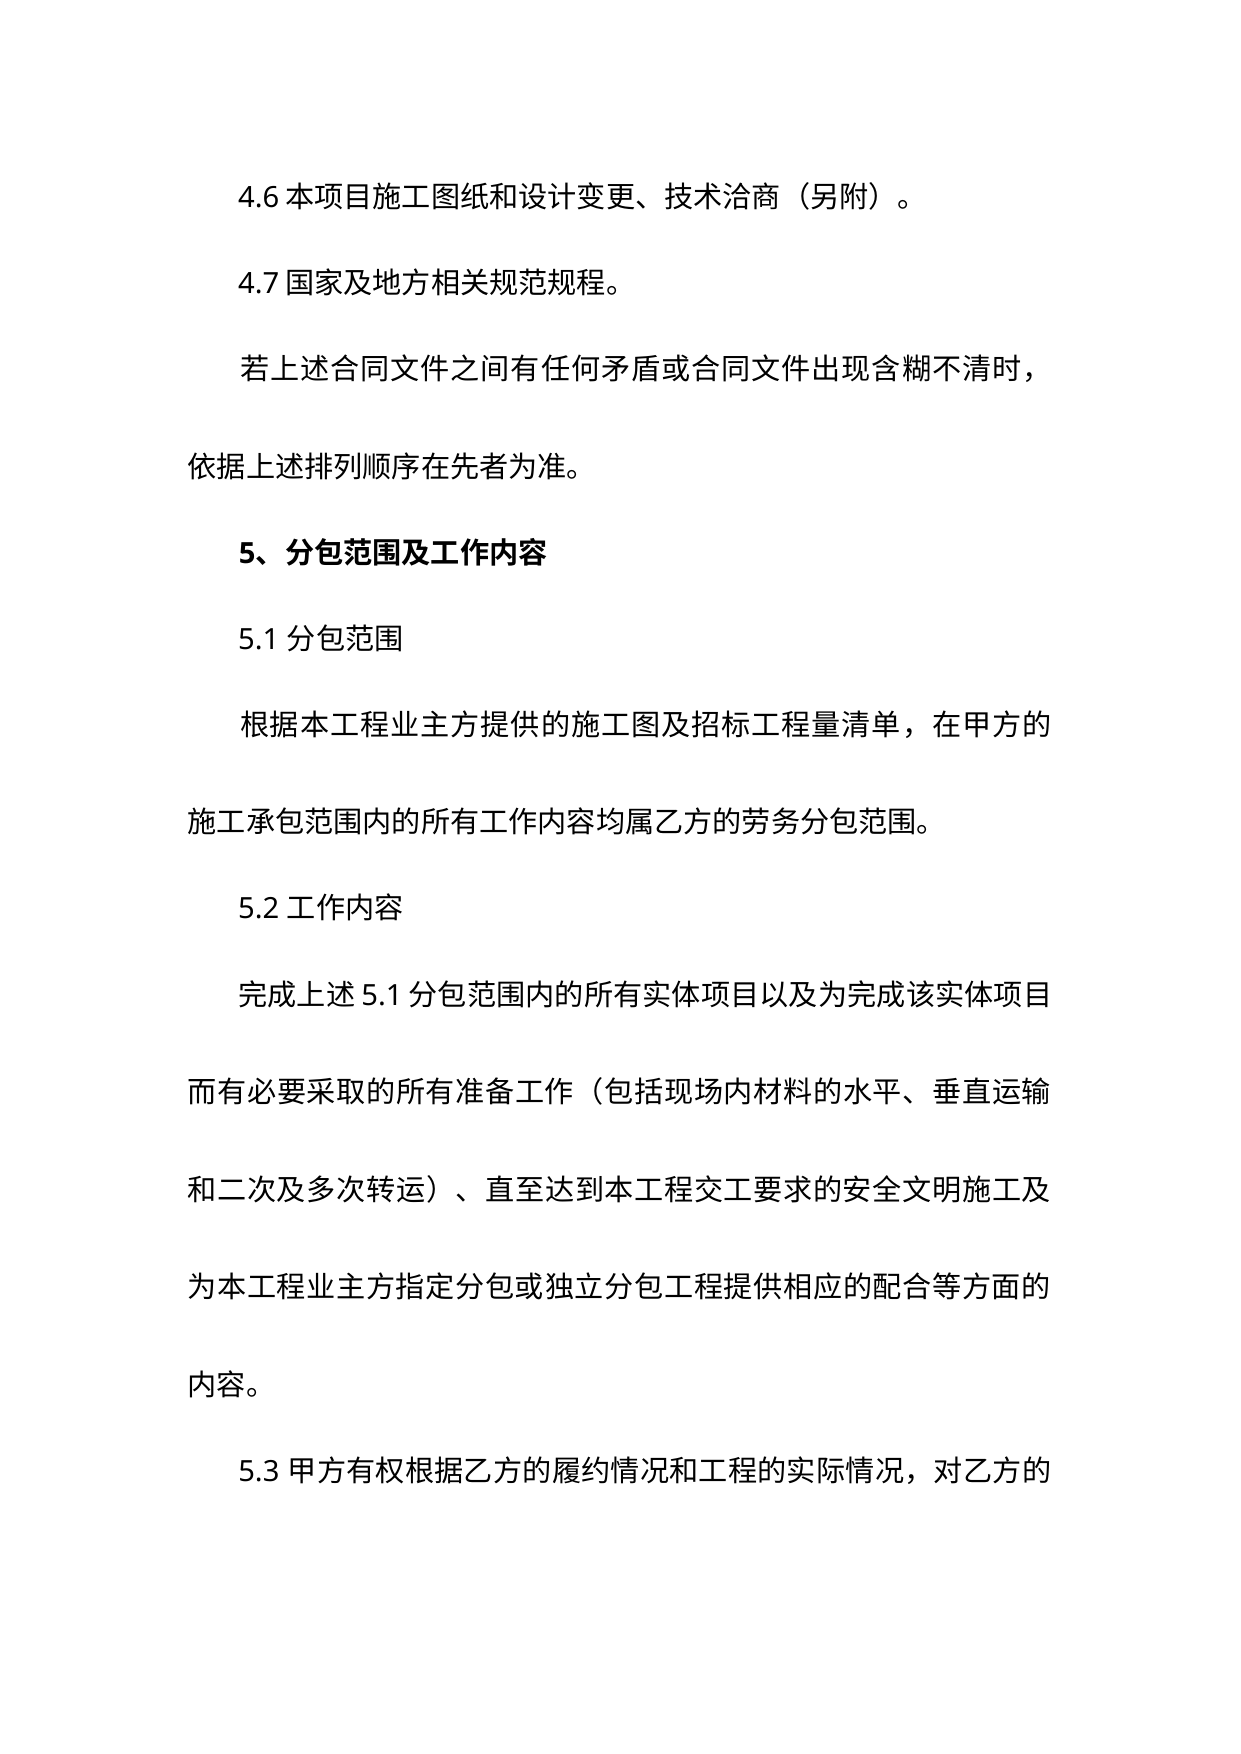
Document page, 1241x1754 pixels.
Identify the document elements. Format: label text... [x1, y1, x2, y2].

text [187, 1436, 1053, 1501]
text 4.6本项目施工图纸和设计变更、技术洽商（另附）。 [187, 162, 1053, 227]
text 若上述合同文件之间有任何矛盾或合同文件出现含糊不清时，依据上述排列顺序在先者为准。 [187, 334, 1053, 497]
text 根据本工程业主方提供的施工图及招标工程量清单，在甲方的施工承包范围内的所有工作内容均属乙方的劳务分包范围。 [187, 690, 1053, 853]
text 5.1 分包范围 [187, 604, 1053, 669]
text 5.2 工作内容 [187, 874, 1053, 939]
text 5、分包范围及工作内容 [187, 518, 1053, 583]
text 完成上述5.1分包范围内的所有实体项目以及为完成该实体项目而有必要采取的所有准备工作（包括现场内材料的水平、垂直运输和二次及多次转运）、直至达到本工程交工要求的安全文明施工及为本工程业主方指定分包或独立分包工程提供相应的配合等方面的内容。 [187, 960, 1053, 1415]
text 4.7国家及地方相关规范规程。 [187, 248, 1053, 313]
